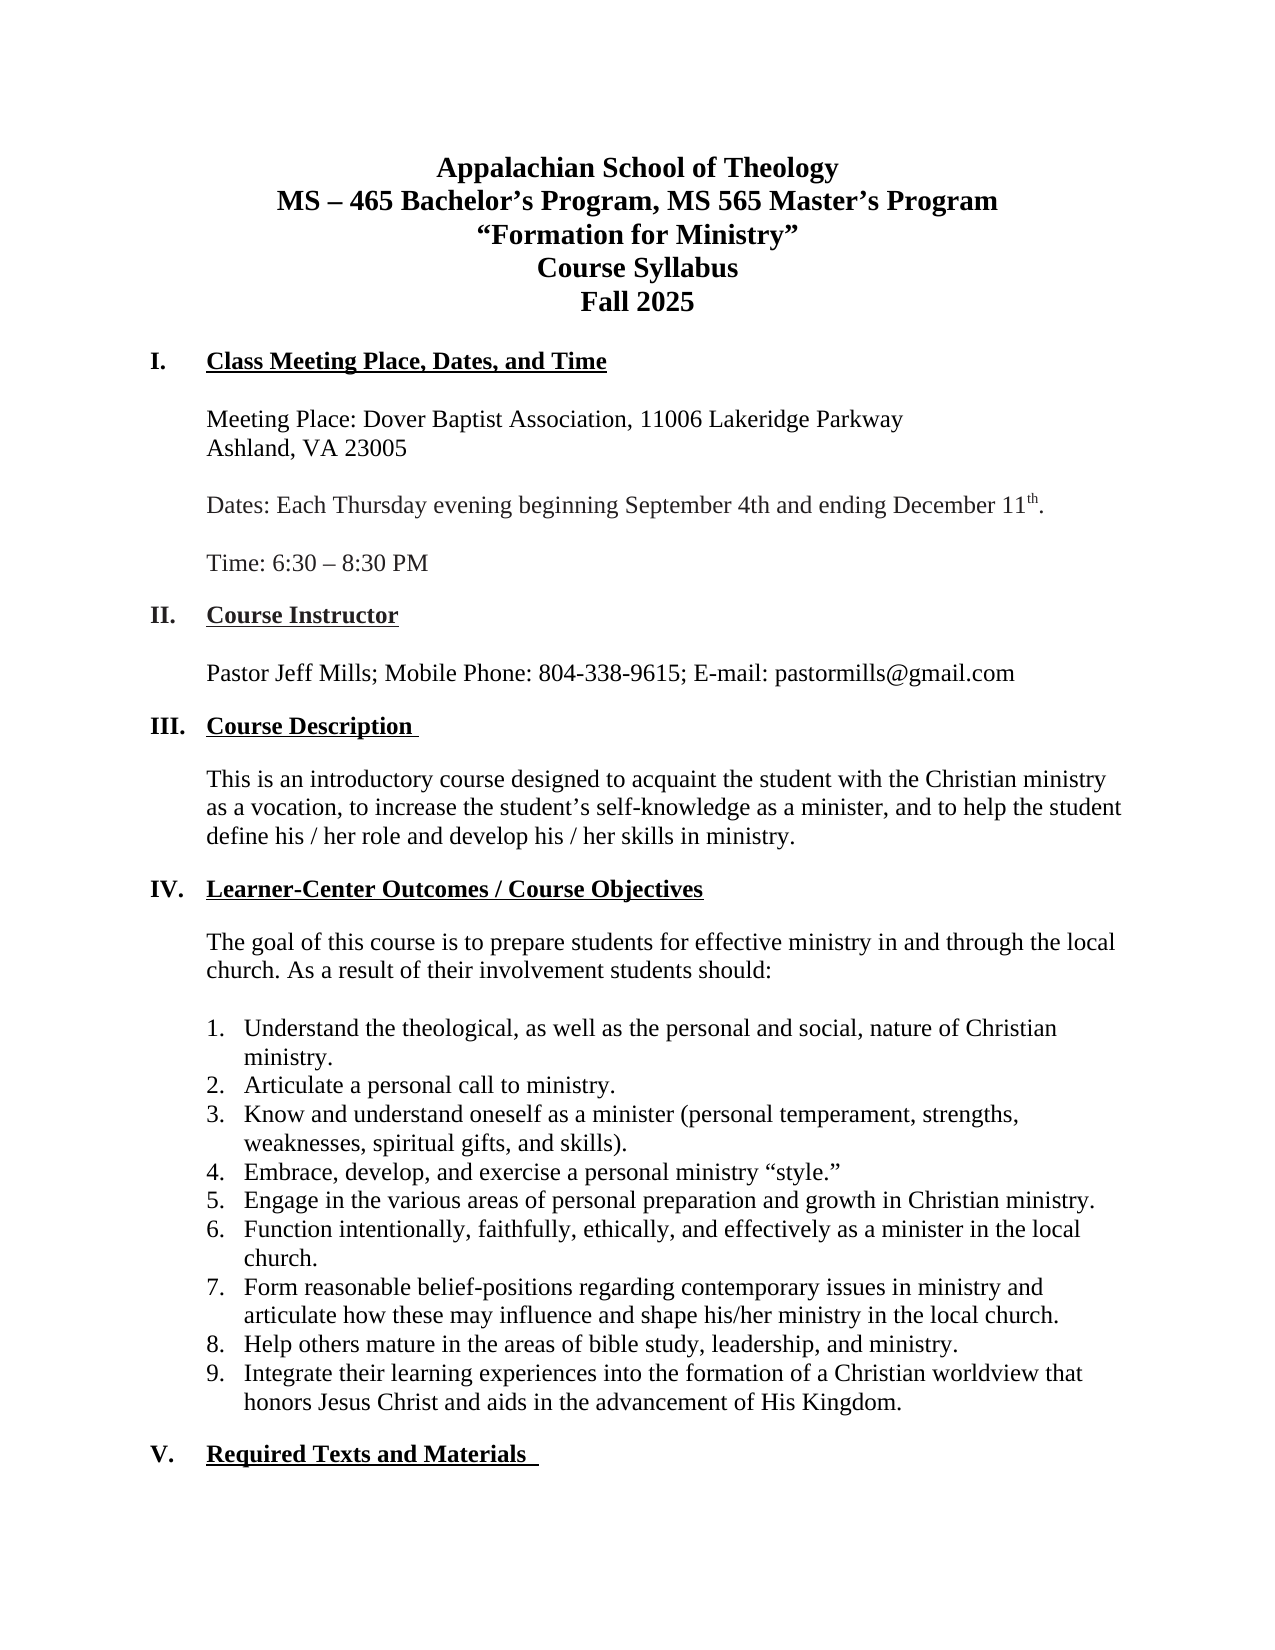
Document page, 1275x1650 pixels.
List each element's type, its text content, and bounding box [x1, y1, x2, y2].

text 1. Understand the theological, as well as the personal and social, nature of Christian ministry. [150, 1013, 1125, 1071]
text Pastor Jeff Mills; Mobile Phone: 804-338-9615; E-mail: pastormills@gmail.com [206, 658, 1125, 687]
text IV. Learner-Center Outcomes / Course Objectives [150, 874, 1125, 903]
text Ashland, VA 23005 [150, 433, 1125, 461]
text I. Class Meeting Place, Dates, and Time [150, 346, 1125, 375]
text The goal of this course is to prepare students for effective ministry in and through the local church. As a result of their involvement students should: [206, 927, 1125, 984]
text 8. Help others mature in the areas of bible study, leadership, and ministry. [150, 1329, 1125, 1358]
text II. Course Instructor [150, 601, 1125, 629]
text “Formation for Ministry” [150, 217, 1125, 251]
text Appalachian School of Theology [150, 150, 1125, 183]
text Dates: Each Thursday evening beginning September 4th and ending December 11th. [150, 490, 1125, 519]
text 7. Form reasonable belief-positions regarding contemporary issues in ministry and articulate how these may influence and shape his/her ministry in the local church. [150, 1272, 1125, 1329]
text Course Syllabus [150, 251, 1125, 284]
text MS – 465 Bachelor’s Program, MS 565 Master’s Program [150, 183, 1125, 217]
text 2. Articulate a personal call to ministry. [150, 1071, 1125, 1099]
text Meeting Place: Dover Baptist Association, 11006 Lakeridge Parkway [150, 404, 1125, 433]
text V. Required Texts and Materials [150, 1439, 1125, 1468]
text 6. Function intentionally, faithfully, ethically, and effectively as a minister in the local church. [150, 1214, 1125, 1272]
text III. Course Description [150, 711, 1125, 739]
text Time: 6:30 – 8:30 PM [150, 548, 1125, 576]
text 3. Know and understand oneself as a minister (personal temperament, strengths, weaknesses, spiritual gifts, and skills). [150, 1099, 1125, 1157]
text 5. Engage in the various areas of personal preparation and growth in Christian ministry. [150, 1186, 1125, 1214]
text Fall 2025 [150, 284, 1125, 318]
text 9. Integrate their learning experiences into the formation of a Christian worldview that honors Jesus Christ and aids in the advancement of His Kingdom. [150, 1358, 1125, 1416]
text 4. Embrace, develop, and exercise a personal ministry “style.” [150, 1157, 1125, 1186]
text This is an introductory course designed to acquaint the student with the Christian ministry as a vocation, to increase the student’s self-knowledge as a minister, and to help the student define his / her role and develop his / her skills in ministry. [206, 764, 1125, 850]
